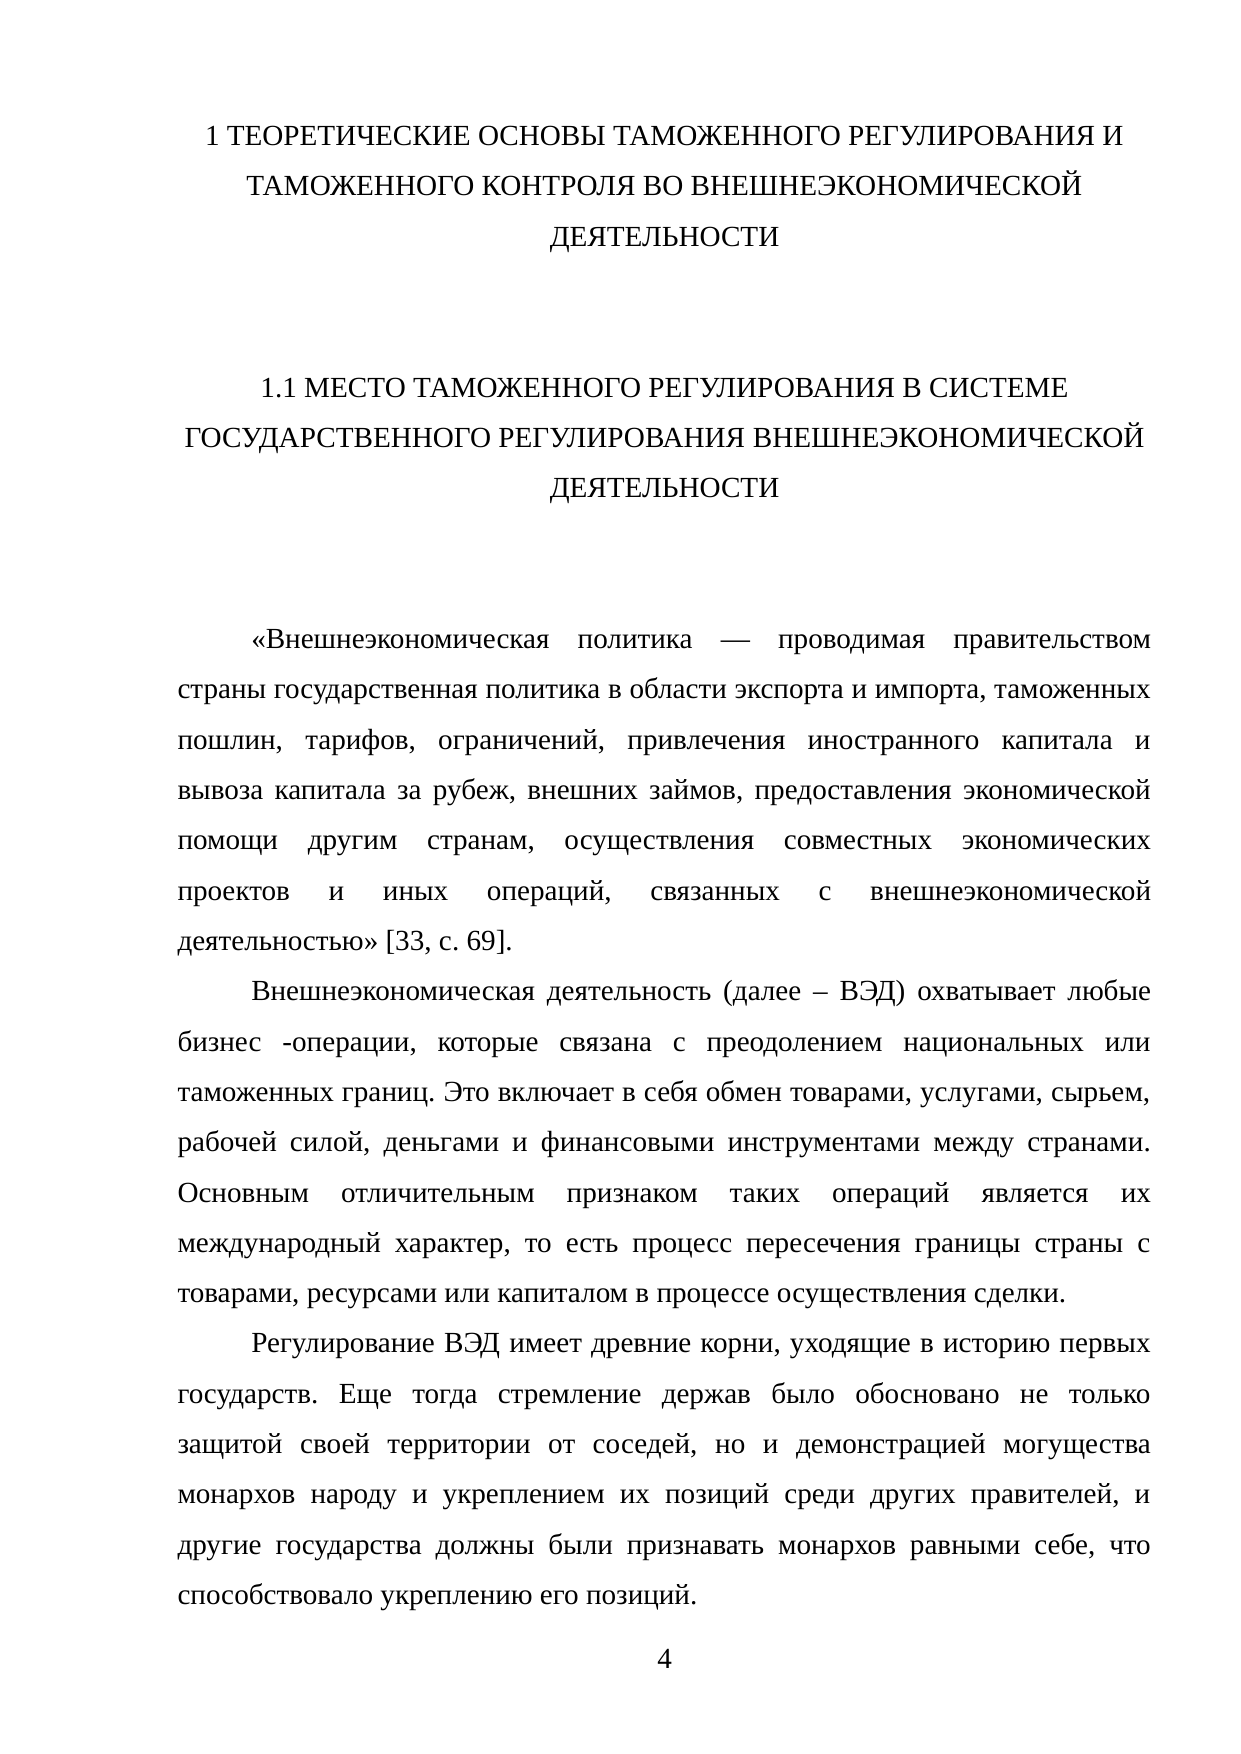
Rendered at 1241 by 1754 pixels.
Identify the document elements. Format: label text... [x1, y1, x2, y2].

text 1 ТЕОРЕТИЧЕСКИЕ ОСНОВЫ ТАМОЖЕННОГО РЕГУЛИРОВАНИЯ И ТАМОЖЕННОГО КОНТРОЛЯ ВО ВНЕШНЕЭКОНОМИЧЕСКОЙ ДЕЯТЕЛЬНОСТИ [177, 118, 1152, 252]
text Внешнеэкономическая деятельность (далее – ВЭД) охватывает любые бизнес -операции, которые связана с преодолением национальных или таможенных границ. Это включает в себя обмен товарами, услугами, сырьем, рабочей силой, деньгами и финансовыми инструментами между странами. Основным отличительным признаком таких операций является их международный характер, то есть процесс пересечения границы страны с товарами, ресурсами или капиталом в процессе осуществления сделки. [177, 973, 1152, 1309]
text «Внешнеэкономическая политика — проводимая правительством страны государственная политика в области экспорта и импорта, таможенных пошлин, тарифов, ограничений, привлечения иностранного капитала и вывоза капитала за рубеж, внешних займов, предоставления экономической помощи другим странам, осуществления совместных экономических проектов и иных операций, связанных с внешнеэкономической деятельностью» [33, с. 69]. [177, 621, 1152, 957]
text 1.1 МЕСТО ТАМОЖЕННОГО РЕГУЛИРОВАНИЯ В СИСТЕМЕ ГОСУДАРСТВЕННОГО РЕГУЛИРОВАНИЯ ВНЕШНЕЭКОНОМИЧЕСКОЙ ДЕЯТЕЛЬНОСТИ [177, 370, 1152, 504]
text Регулирование ВЭД имеет древние корни, уходящие в историю первых государств. Еще тогда стремление держав было обосновано не только защитой своей территории от соседей, но и демонстрацией могущества монархов народу и укреплением их позиций среди других правителей, и другие государства должны были признавать монархов равными себе, что способствовало укреплению его позиций. [177, 1326, 1152, 1611]
